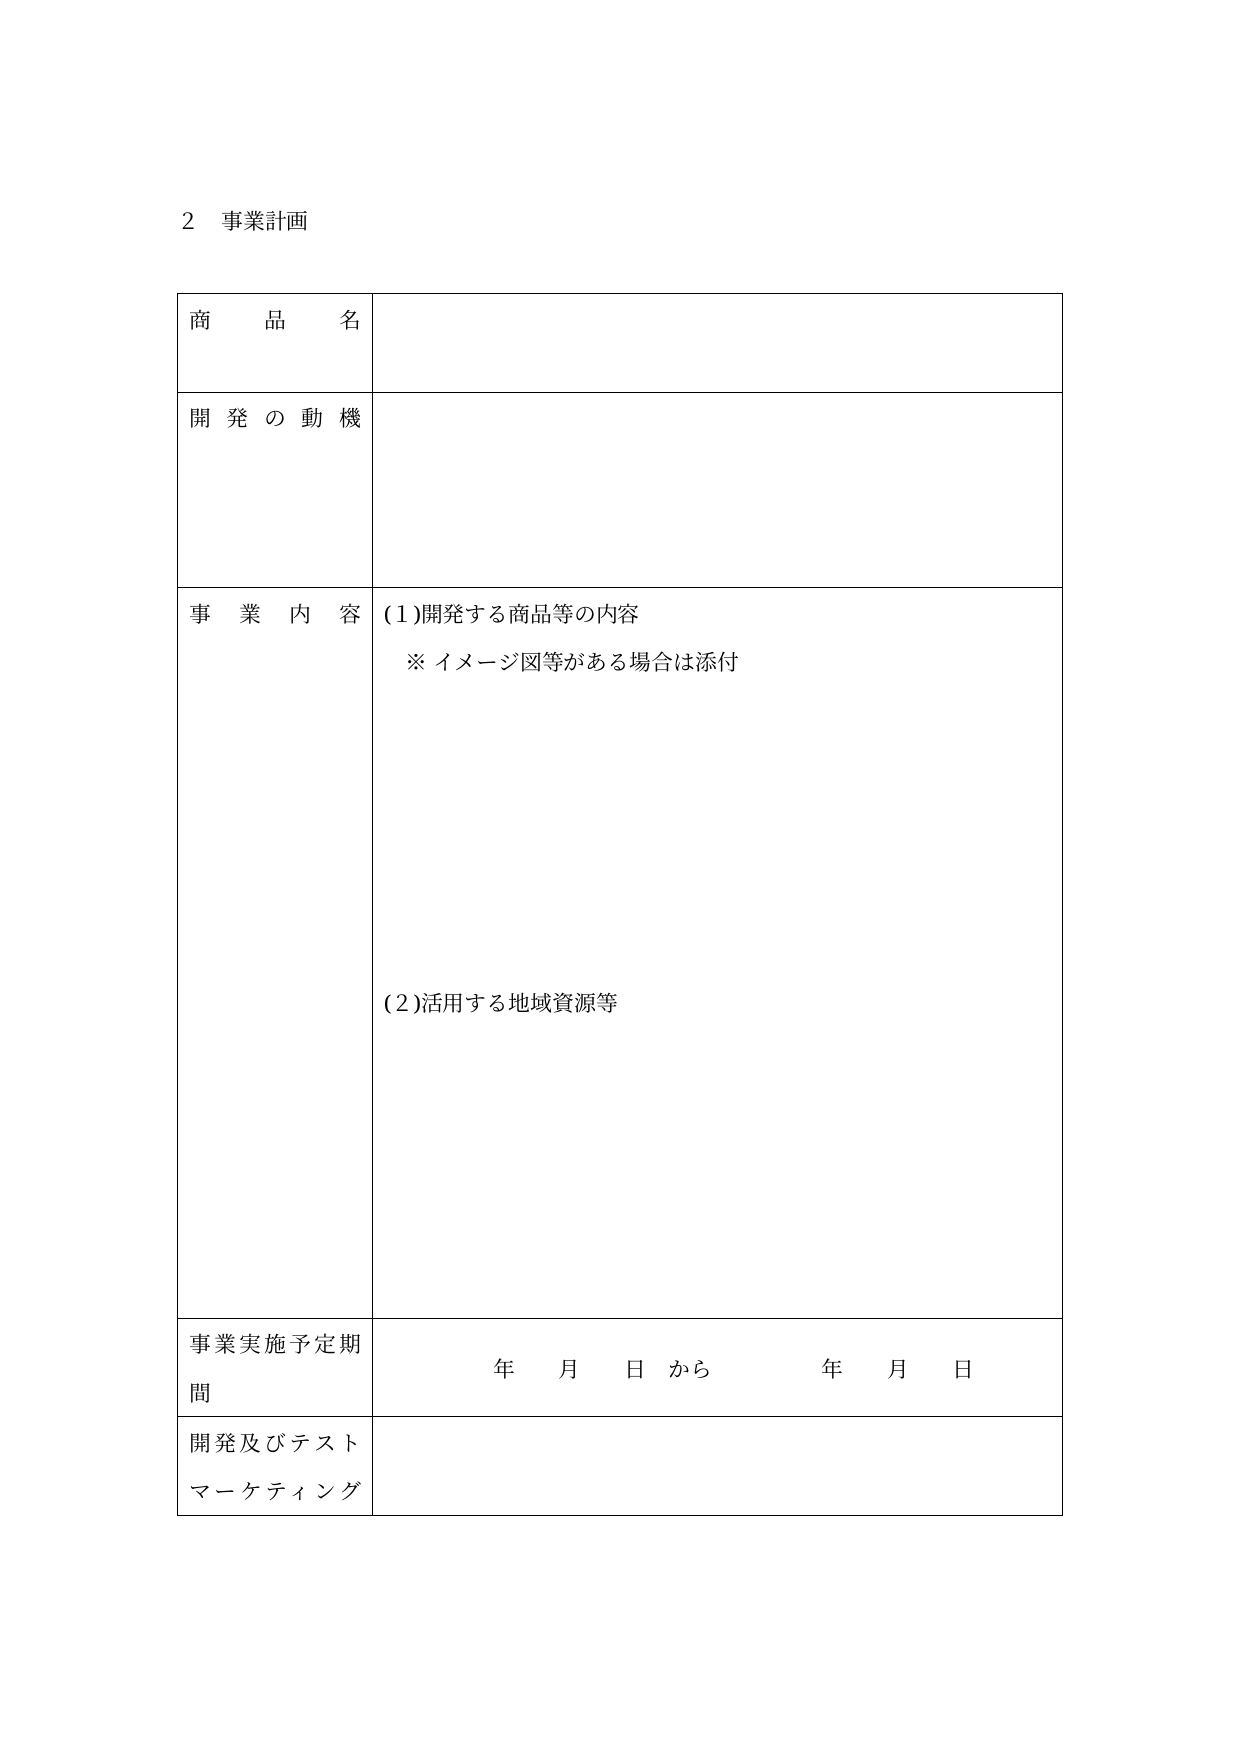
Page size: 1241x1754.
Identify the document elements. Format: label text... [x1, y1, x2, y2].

table_cell (１)開発する商品等の内容 ※ イメージ図等がある場合は添付 (２)活用する地域資源等 [373, 588, 1062, 1318]
text ２ 事業計画 [177, 196, 1063, 244]
table_header [373, 294, 1062, 392]
table_cell 事業実施予定期間 [178, 1319, 372, 1416]
table_cell 開発の動機 [178, 393, 372, 587]
table_cell 事業内容 [178, 588, 372, 1318]
table_cell 開発及びテストマーケティング計画 [178, 1417, 372, 1514]
table_cell [373, 393, 1062, 587]
table_header 商品名 [178, 294, 372, 392]
table_cell 年 月 日 から 年 月 日 [373, 1319, 1062, 1416]
table_cell [373, 1417, 1062, 1514]
